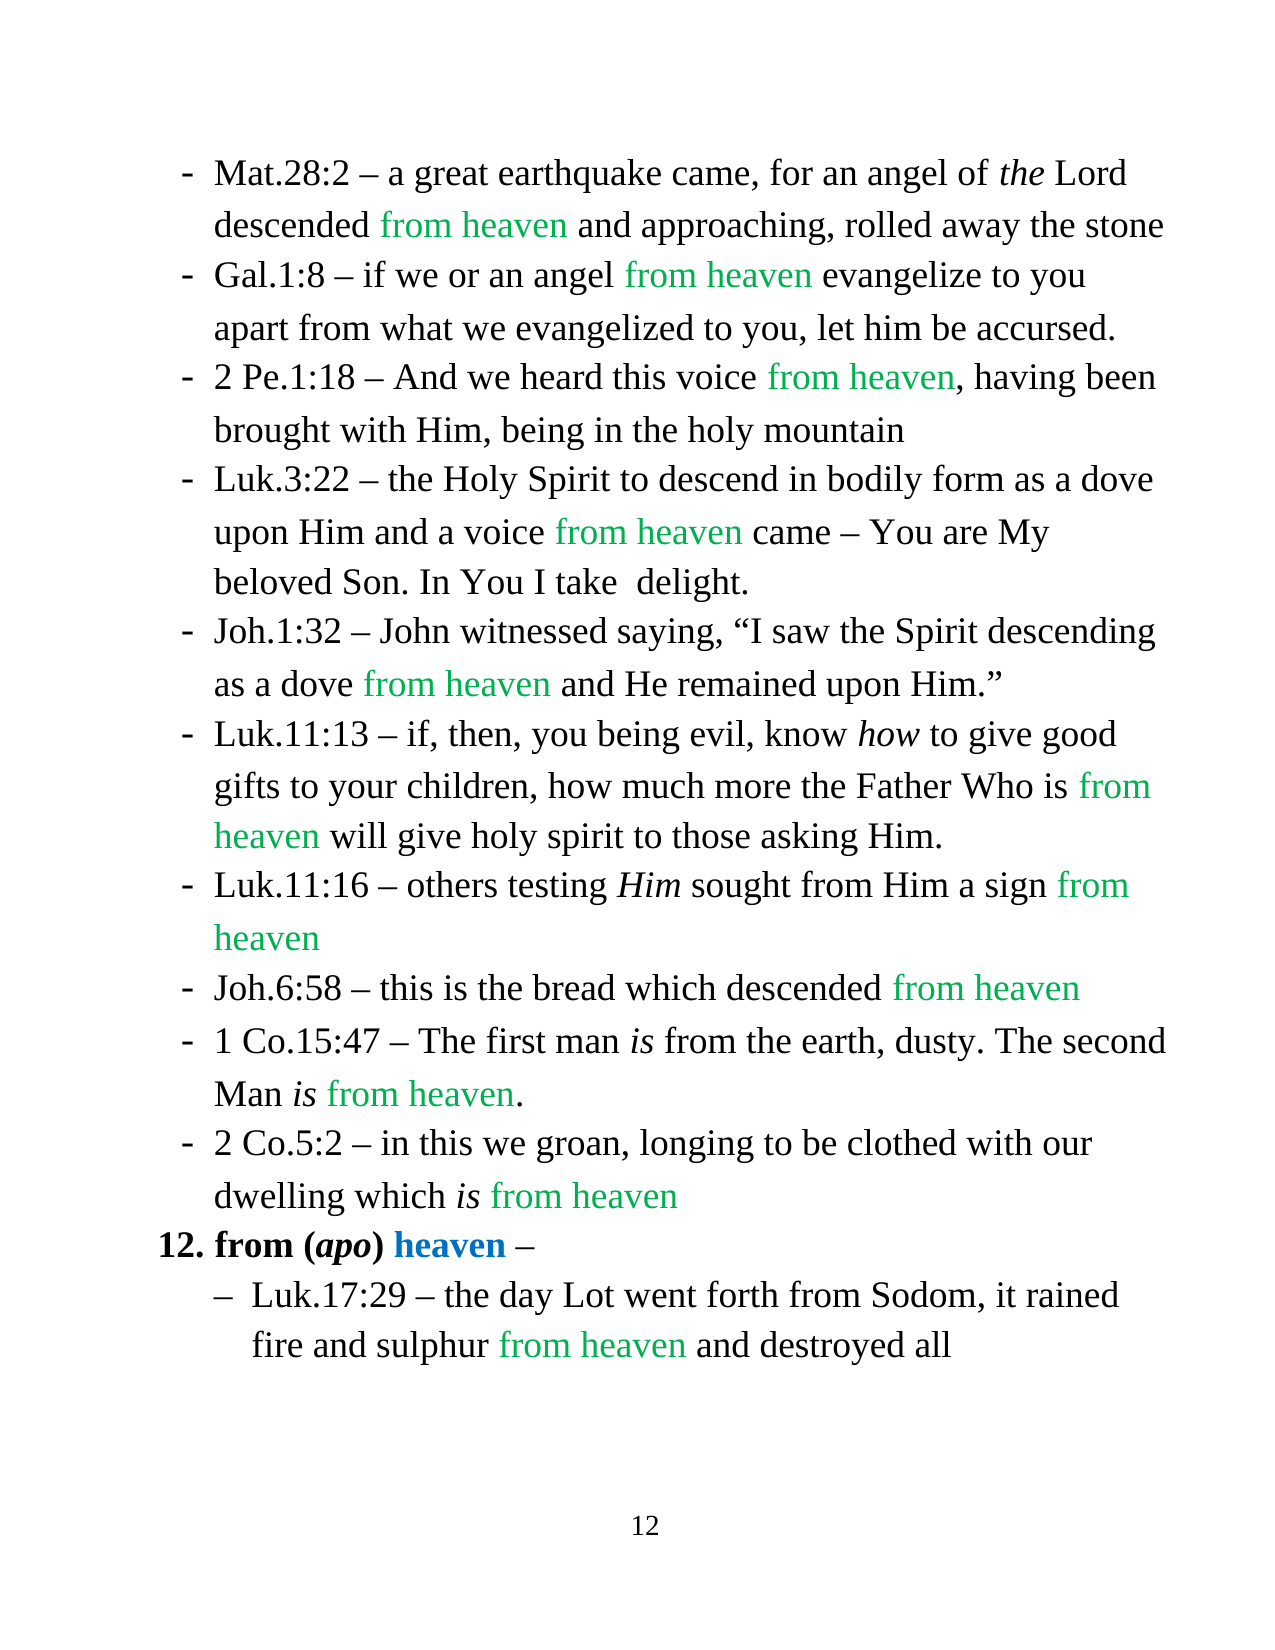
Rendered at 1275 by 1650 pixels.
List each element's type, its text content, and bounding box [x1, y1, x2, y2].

list Luk.11:16 – others testing Him sought from Him a sign from heaven [176, 863, 1170, 959]
list Mat.28:2 – a great earthquake came, for an angel of the Lord descended from heaven and approaching, rolled away the stone [176, 150, 1170, 246]
list 1 Co.15:47 – The first man is from the earth, dusty. The second Man is from heaven. [176, 1018, 1170, 1114]
text – Luk.17:29 – the day Lot went forth from Sodom, it rained fire and sulphur from heaven and destroyed all [214, 1272, 1170, 1365]
list Joh.6:58 – this is the bread which descended from heaven [176, 965, 1170, 1011]
list Luk.3:22 – the Holy Spirit to descend in bodily form as a dove upon Him and a voice from heaven came – You are My beloved Son. In You I take delight. [176, 457, 1170, 602]
list from (apo) heaven – [157, 1223, 1170, 1266]
list Joh.1:32 – John witnessed saying, “I saw the Spirit descending as a dove from heaven and He remained upon Him.” [176, 609, 1170, 704]
list 2 Pe.1:18 – And we heard this voice from heaven, having been brought with Him, being in the holy mountain [176, 354, 1170, 450]
list 2 Co.5:2 – in this we groan, longing to be clothed with our dwelling which is from heaven [176, 1121, 1170, 1216]
list Luk.11:13 – if, then, you being evil, know how to give good gifts to your children, how much more the Father Who is from heaven will give holy spirit to those asking Him. [176, 711, 1170, 856]
list Gal.1:8 – if we or an angel from heaven evangelize to you apart from what we evangelized to you, let him be accursed. [176, 252, 1170, 348]
